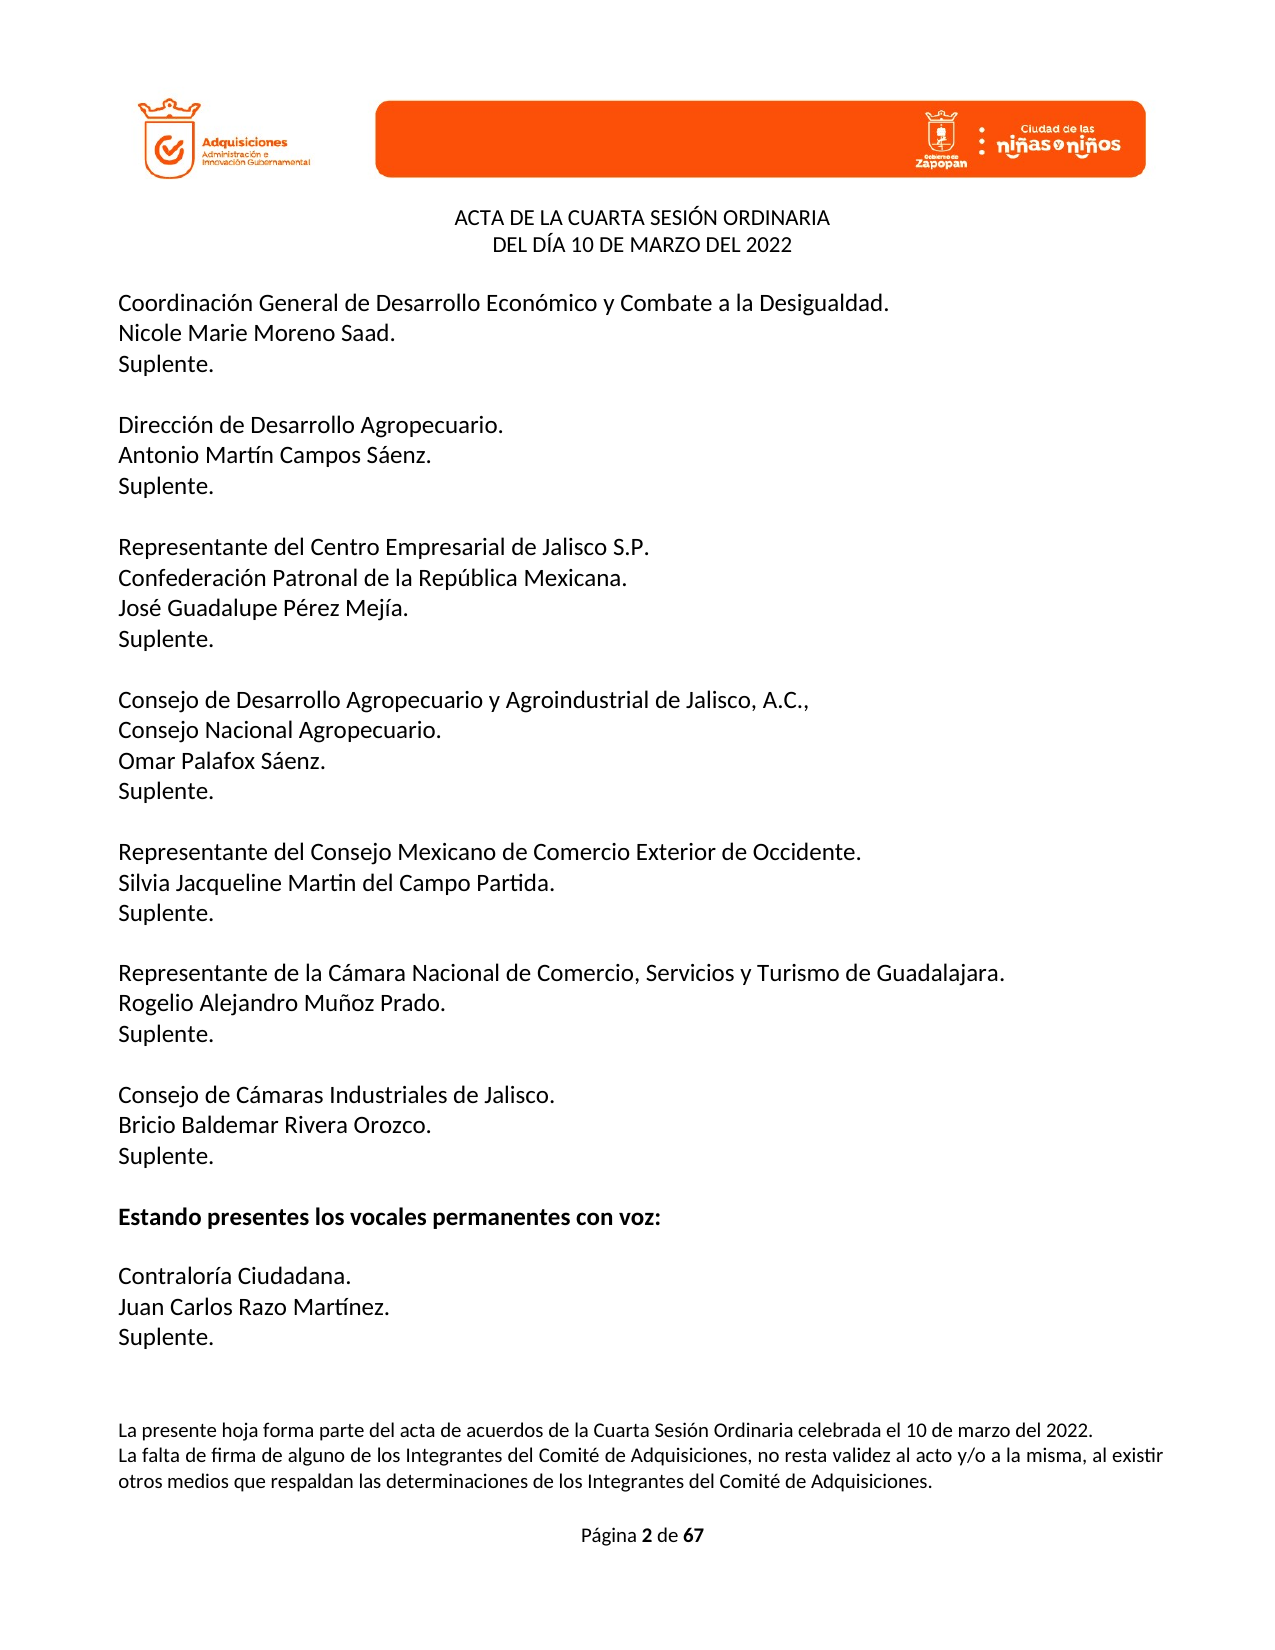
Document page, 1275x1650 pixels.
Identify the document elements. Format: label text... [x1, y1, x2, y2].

text Suplente. [118, 1140, 1167, 1170]
text Dirección de Desarrollo Agropecuario. [118, 409, 1167, 440]
text Consejo de Desarrollo Agropecuario y Agroindustrial de Jalisco, A.C., [118, 684, 1167, 714]
text Suplente. [118, 775, 1167, 806]
text Nicole Marie Moreno Saad. [118, 318, 1167, 348]
text José Guadalupe Pérez Mejía. [118, 592, 1167, 623]
text Representante de la Cámara Nacional de Comercio, Servicios y Turismo de Guadalajara. [118, 957, 1167, 987]
text Antonio Martín Campos Sáenz. [118, 440, 1167, 470]
text Rogelio Alejandro Muñoz Prado. [118, 987, 1167, 1018]
text Suplente. [118, 897, 1167, 928]
text Suplente. [118, 470, 1167, 501]
text Confederación Patronal de la República Mexicana. [118, 562, 1167, 592]
text Suplente. [118, 623, 1167, 653]
picture [118, 73, 1165, 203]
text Contraloría Ciudadana. [118, 1260, 1167, 1291]
text Omar Palafox Sáenz. [118, 745, 1167, 775]
text Consejo de Cámaras Industriales de Jalisco. [118, 1079, 1167, 1109]
text Suplente. [118, 1321, 1167, 1352]
text Representante del Centro Empresarial de Jalisco S.P. [118, 531, 1167, 562]
text Estando presentes los vocales permanentes con voz: [118, 1201, 1167, 1231]
text Juan Carlos Razo Martínez. [118, 1291, 1167, 1321]
text Coordinación General de Desarrollo Económico y Combate a la Desigualdad. [118, 287, 1167, 318]
text Bricio Baldemar Rivera Orozco. [118, 1109, 1167, 1140]
text Silvia Jacqueline Martin del Campo Partida. [118, 867, 1167, 897]
text Consejo Nacional Agropecuario. [118, 714, 1167, 745]
text Suplente. [118, 1018, 1167, 1048]
text Suplente. [118, 348, 1167, 379]
text Representante del Consejo Mexicano de Comercio Exterior de Occidente. [118, 836, 1167, 867]
